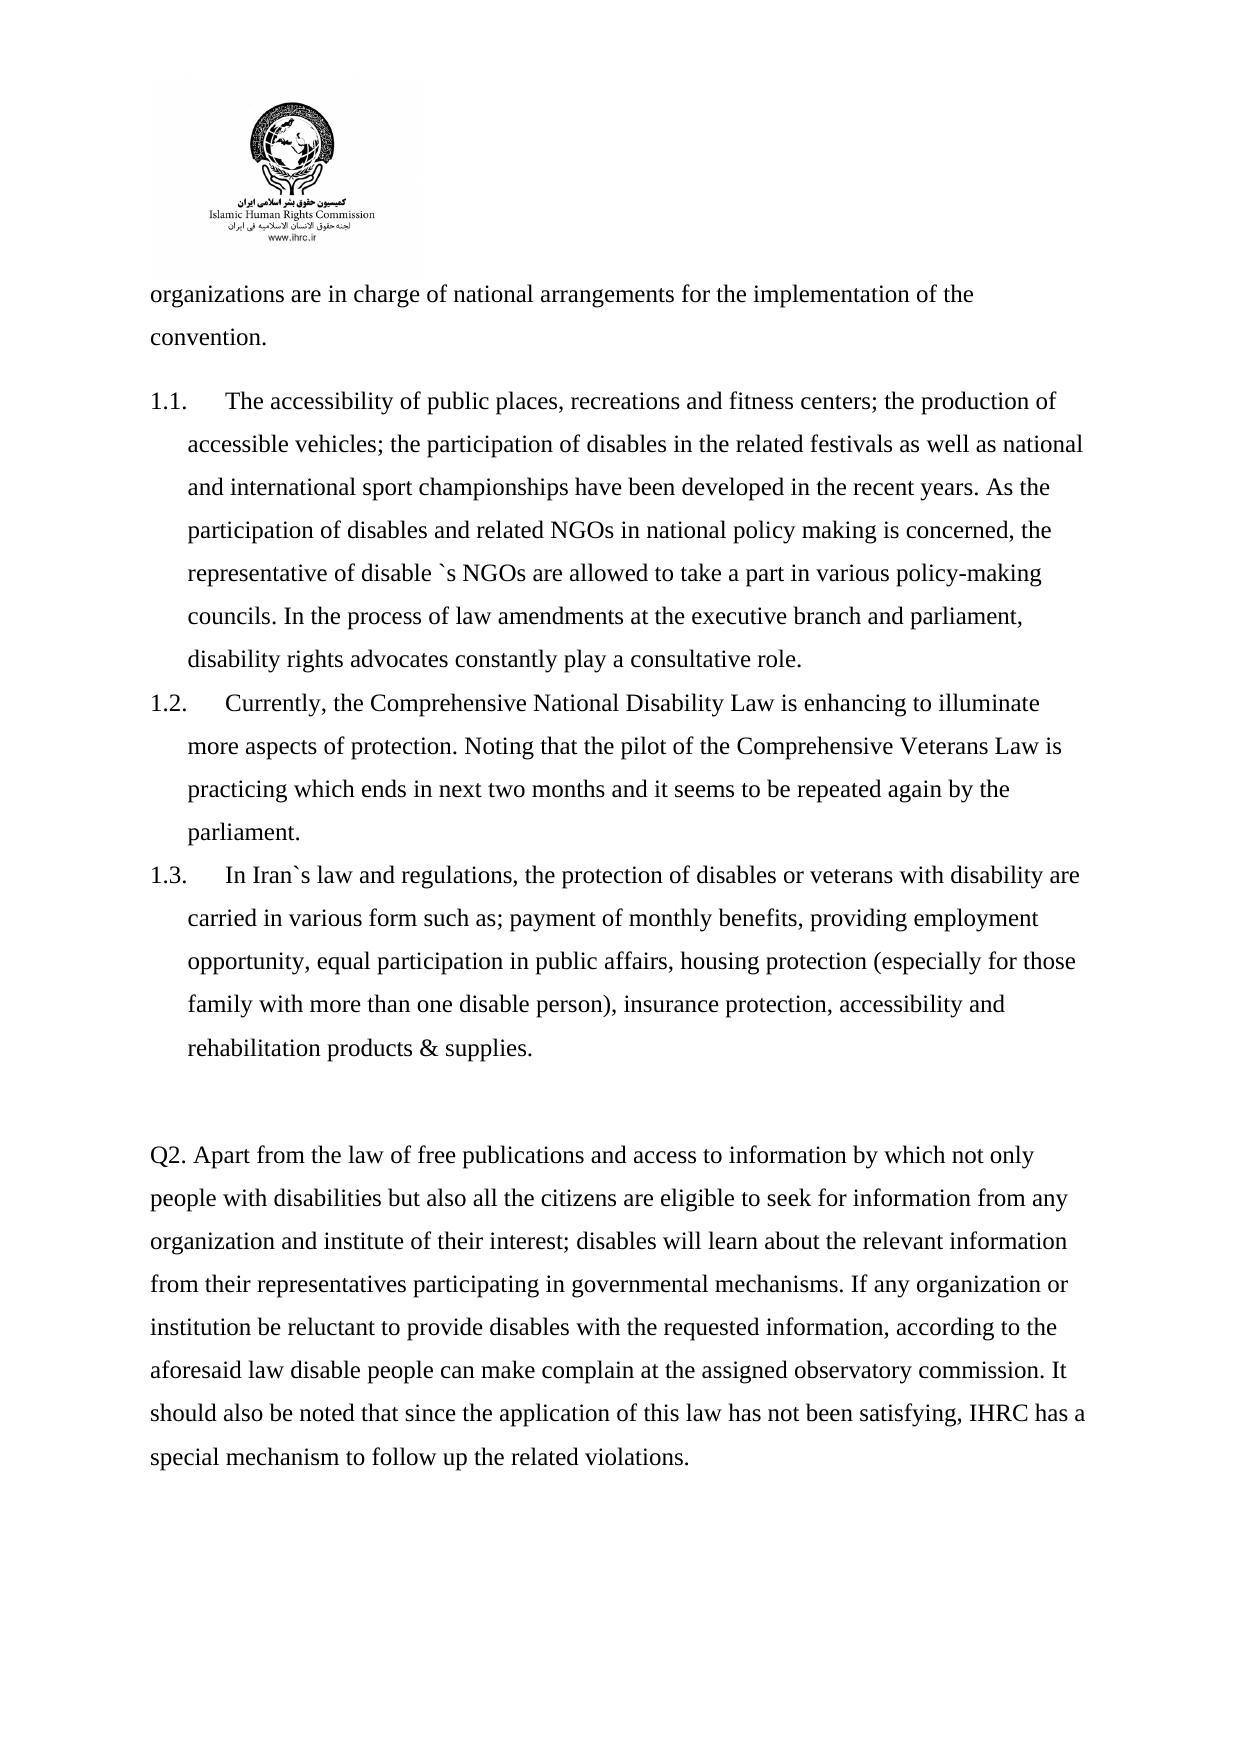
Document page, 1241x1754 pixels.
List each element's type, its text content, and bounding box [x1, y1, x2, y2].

list Currently, the Comprehensive National Disability Law is enhancing to illuminate more aspects of protection. Noting that the pilot of the Comprehensive Veterans Law is practicing which ends in next two months and it seems to be repeated again by the parliament. [150, 688, 1090, 846]
text Q2. Apart from the law of free publications and access to information by which not only people with disabilities but also all the citizens are eligible to seek for information from any organization and institute of their interest; disables will learn about the relevant information from their representatives participating in governmental mechanisms. If any organization or institution be reluctant to provide disables with the requested information, according to the aforesaid law disable people can make complain at the assigned observatory commission. It should also be noted that since the application of this law has not been satisfying, IHRC has a special mechanism to follow up the related violations. [150, 1140, 1090, 1470]
picture [150, 73, 423, 279]
list In Iran`s law and regulations, the protection of disables or veterans with disability are carried in various form such as; payment of monthly benefits, providing employment opportunity, equal participation in public affairs, housing protection (especially for those family with more than one disable person), insurance protection, accessibility and rehabilitation products & supplies. [150, 860, 1090, 1061]
list The accessibility of public places, recreations and fitness centers; the production of accessible vehicles; the participation of disables in the related festivals as well as national and international sport championships have been developed in the recent years. As the participation of disables and related NGOs in national policy making is concerned, the representative of disable `s NGOs are allowed to take a part in various policy-making councils. In the process of law amendments at the executive branch and parliament, disability rights advocates constantly play a consultative role. [150, 386, 1090, 673]
